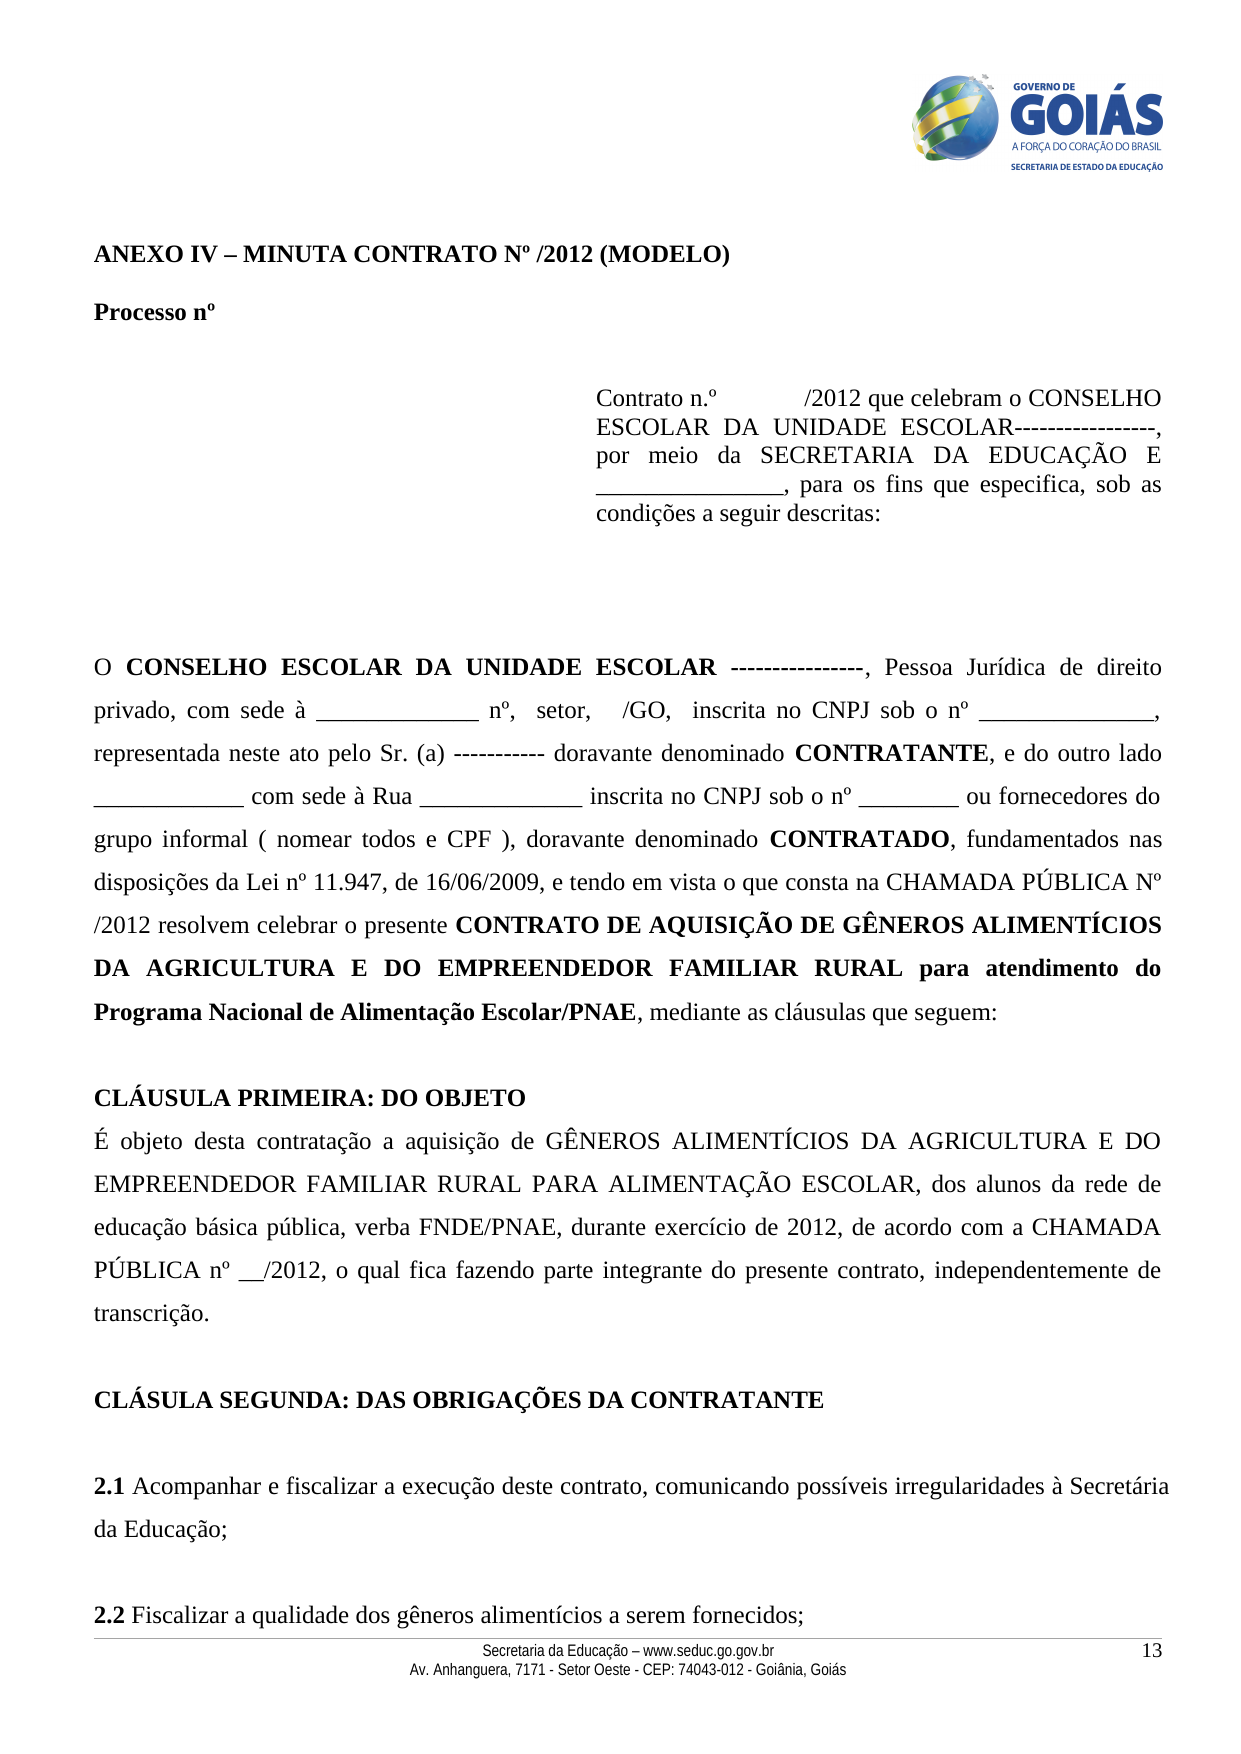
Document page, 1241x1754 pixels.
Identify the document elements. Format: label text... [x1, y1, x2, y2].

text ANEXO IV – MINUTA CONTRATO Nº /2012 (MODELO) [94, 239, 1162, 268]
text Contrato n.º /2012 que celebram o CONSELHO ESCOLAR DA UNIDADE ESCOLAR-----------------, por meio da SECRETARIA DA EDUCAÇÃO E _______________, para os fins que especifica, sob as condições a seguir descritas: [596, 383, 1162, 527]
text 2.1 Acompanhar e fiscalizar a execução deste contrato, comunicando possíveis irregularidades à Secretária da Educação; [94, 1471, 1171, 1543]
picture [912, 74, 1163, 172]
text CLÁSULA SEGUNDA: DAS OBRIGAÇÕES DA CONTRATANTE [94, 1385, 1162, 1413]
text 2.2 Fiscalizar a qualidade dos gêneros alimentícios a serem fornecidos; [94, 1600, 1171, 1629]
text O CONSELHO ESCOLAR DA UNIDADE ESCOLAR ----------------, Pessoa Jurídica de direito privado, com sede à _____________ nº, setor, /GO, inscrita no CNPJ sob o nº ______________, representada neste ato pelo Sr. (a) ----------- doravante denominado CONTRATANTE, e do outro lado ____________ com sede à Rua _____________ inscrita no CNPJ sob o nº ________ ou fornecedores do grupo informal ( nomear todos e CPF ), doravante denominado CONTRATADO, fundamentados nas disposições da Lei nº 11.947, de 16/06/2009, e tendo em vista o que consta na CHAMADA PÚBLICA Nº /2012 resolvem celebrar o presente CONTRATO DE AQUISIÇÃO DE GÊNEROS ALIMENTÍCIOS DA AGRICULTURA E DO EMPREENDEDOR FAMILIAR RURAL para atendimento do Programa Nacional de Alimentação Escolar/PNAE, mediante as cláusulas que seguem: [94, 652, 1162, 1025]
text CLÁUSULA PRIMEIRA: DO OBJETO [94, 1083, 1162, 1112]
text É objeto desta contratação a aquisição de GÊNEROS ALIMENTÍCIOS DA AGRICULTURA E DO EMPREENDEDOR FAMILIAR RURAL PARA ALIMENTAÇÃO ESCOLAR, dos alunos da rede de educação básica pública, verba FNDE/PNAE, durante exercício de 2012, de acordo com a CHAMADA PÚBLICA nº __/2012, o qual fica fazendo parte integrante do presente contrato, independentemente de transcrição. [94, 1126, 1162, 1327]
text Processo nº [94, 297, 1162, 325]
